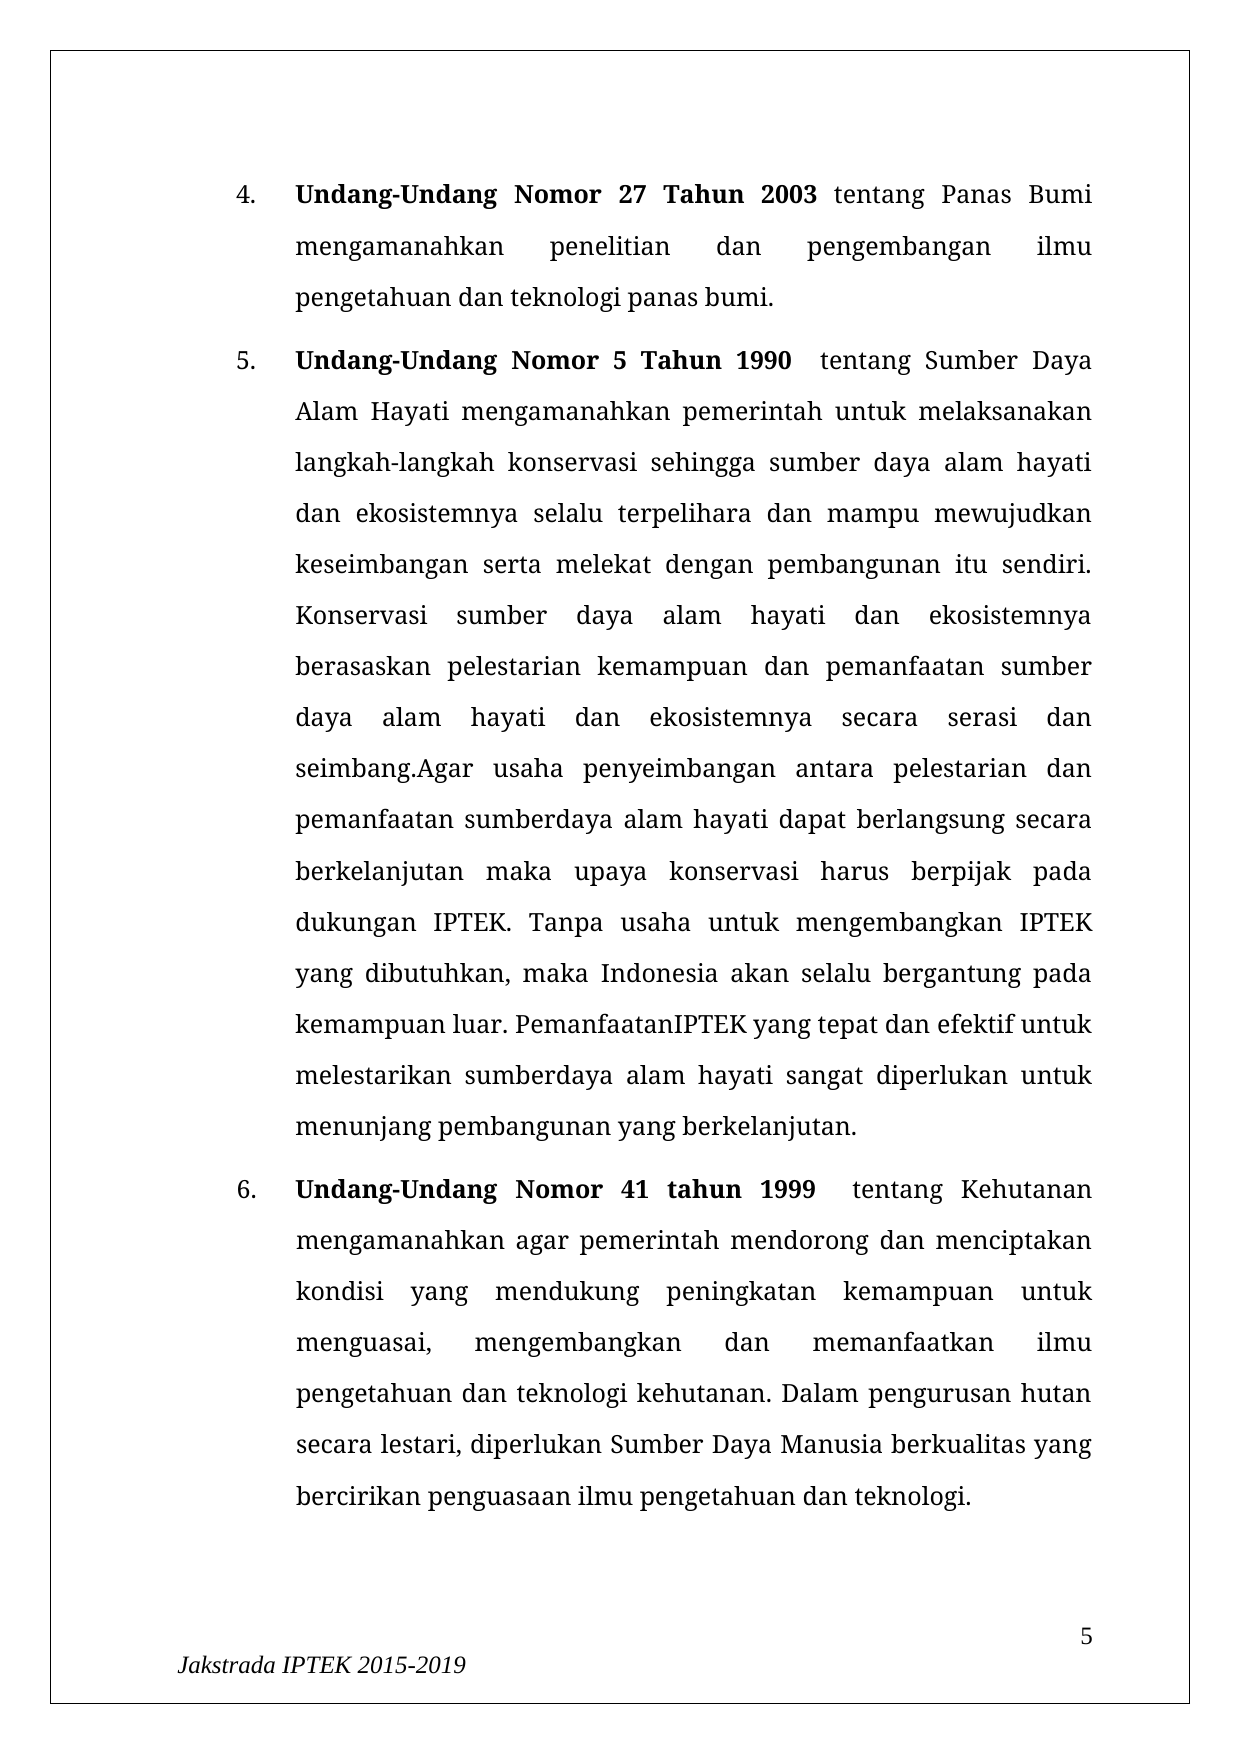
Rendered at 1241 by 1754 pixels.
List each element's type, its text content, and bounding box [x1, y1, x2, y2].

list Undang-Undang Nomor 5 Tahun 1990 tentang Sumber Daya Alam Hayati mengamanahkan pemerintah untuk melaksanakan langkah-langkah konservasi sehingga sumber daya alam hayati dan ekosistemnya selalu terpelihara dan mampu mewujudkan keseimbangan serta melekat dengan pembangunan itu sendiri. Konservasi sumber daya alam hayati dan ekosistemnya berasaskan pelestarian kemampuan dan pemanfaatan sumber daya alam hayati dan ekosistemnya secara serasi dan seimbang.Agar usaha penyeimbangan antara pelestarian dan pemanfaatan sumberdaya alam hayati dapat berlangsung secara berkelanjutan maka upaya konservasi harus berpijak pada dukungan IPTEK. Tanpa usaha untuk mengembangkan IPTEK yang dibutuhkan, maka Indonesia akan selalu bergantung pada kemampuan luar. PemanfaatanIPTEK yang tepat dan efektif untuk melestarikan sumberdaya alam hayati sangat diperlukan untuk menunjang pembangunan yang berkelanjutan. [236, 343, 1093, 1142]
list Undang-Undang Nomor 27 Tahun 2003 tentang Panas Bumi mengamanahkan penelitian dan pengembangan ilmu pengetahuan dan teknologi panas bumi. [236, 177, 1093, 313]
list Undang-Undang Nomor 41 tahun 1999 tentang Kehutanan mengamanahkan agar pemerintah mendorong dan menciptakan kondisi yang mendukung peningkatan kemampuan untuk menguasai, mengembangkan dan memanfaatkan ilmu pengetahuan dan teknologi kehutanan. Dalam pengurusan hutan secara lestari, diperlukan Sumber Daya Manusia berkualitas yang bercirikan penguasaan ilmu pengetahuan dan teknologi. [236, 1172, 1093, 1512]
